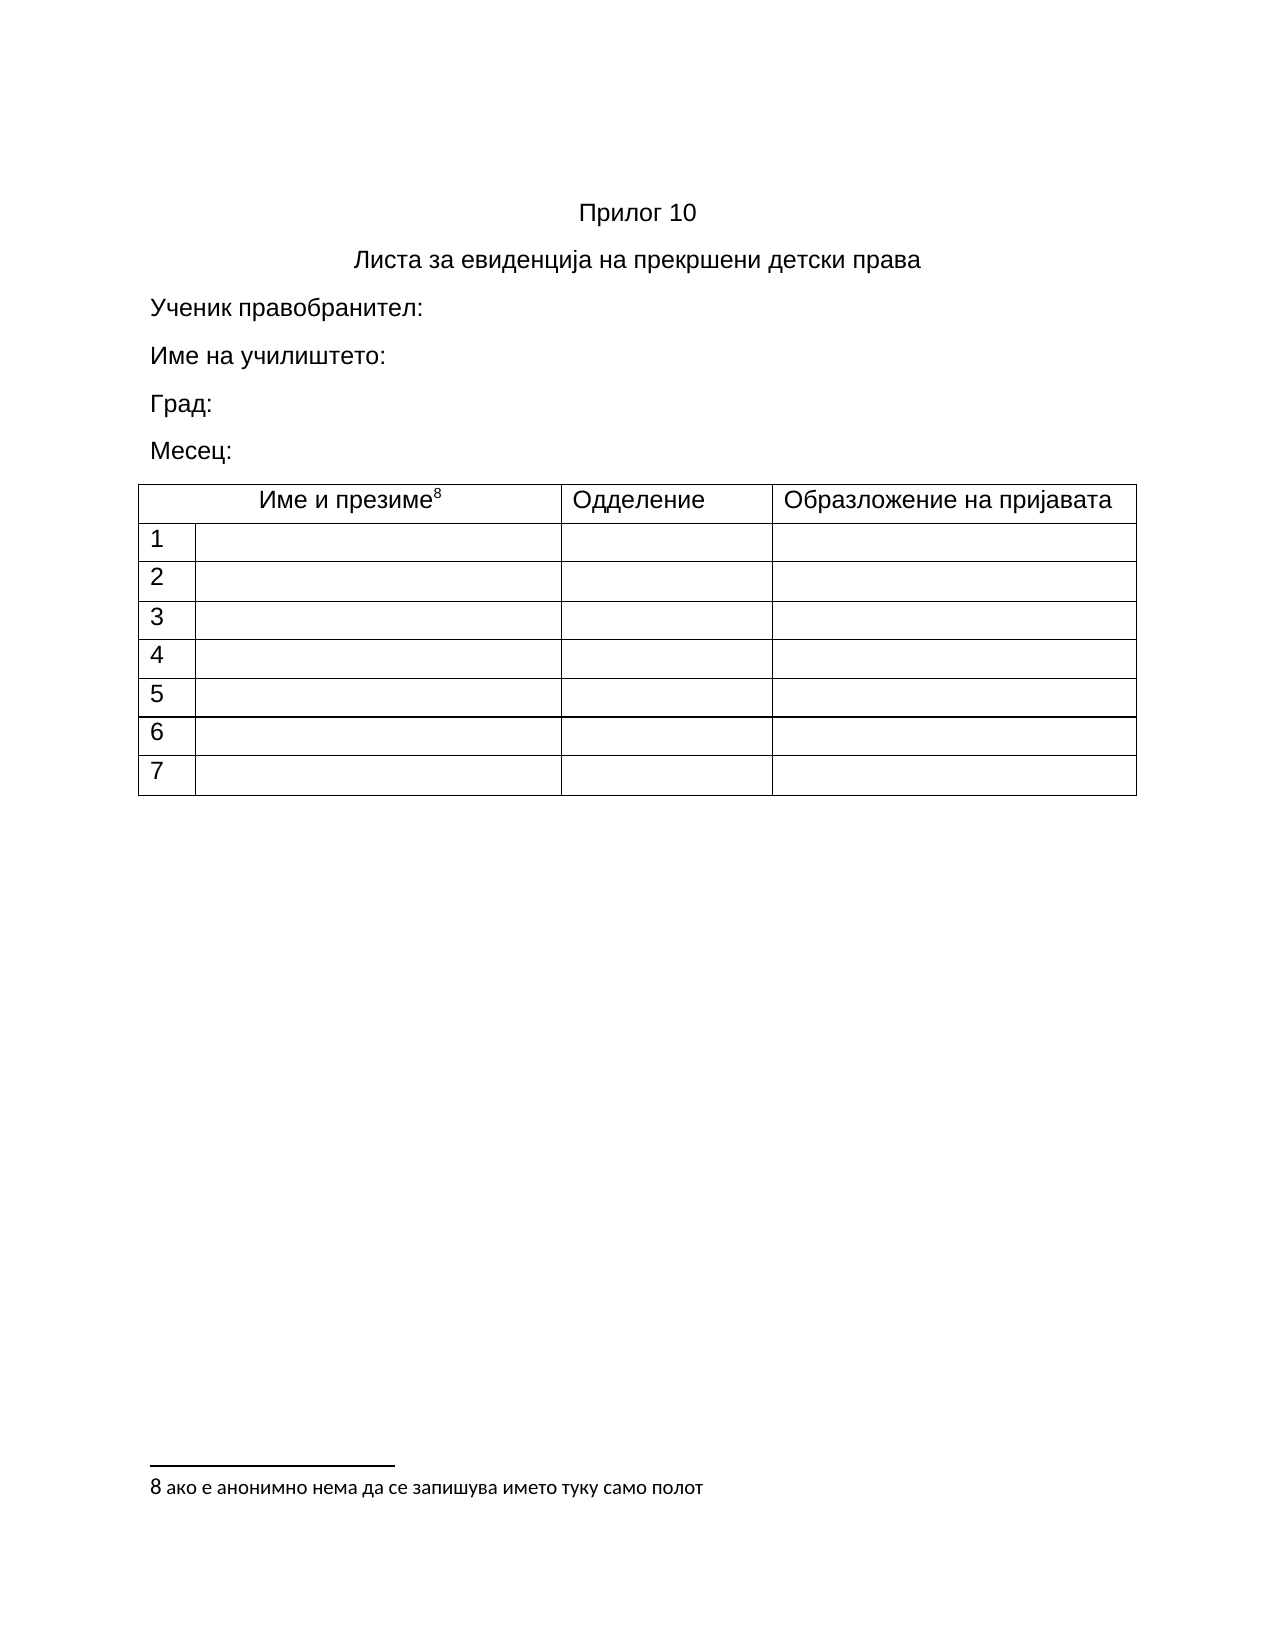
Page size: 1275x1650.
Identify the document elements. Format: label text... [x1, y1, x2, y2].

table_cell [773, 679, 1136, 716]
text Ученик правобранител: [150, 293, 1125, 322]
table_cell [562, 679, 772, 716]
table_cell [773, 718, 1136, 755]
table_cell 6 [139, 718, 195, 755]
table_cell [196, 718, 561, 755]
text Име на училиштето: [150, 341, 1125, 369]
table_cell [773, 562, 1136, 601]
table_header Одделение [562, 485, 772, 522]
table_cell 2 [139, 562, 195, 601]
table_cell [562, 756, 772, 794]
table_cell 4 [139, 640, 195, 678]
text Град: [150, 388, 1125, 417]
table_cell [773, 524, 1136, 561]
table_cell [773, 640, 1136, 678]
table_cell [196, 679, 561, 716]
table_header Образложение на пријавата [773, 485, 1136, 522]
table_cell 1 [139, 524, 195, 561]
table_cell 7 [139, 756, 195, 794]
table_cell 5 [139, 679, 195, 716]
table_cell [562, 562, 772, 601]
table_cell [196, 562, 561, 601]
text Листа за евиденција на прекршени детски права [150, 245, 1125, 274]
table_header Име и презиме [139, 485, 561, 522]
table_cell 3 [139, 602, 195, 639]
text Месец: [150, 436, 1125, 465]
table_cell [196, 602, 561, 639]
table_cell [196, 524, 561, 561]
table_cell [773, 602, 1136, 639]
table_cell [196, 640, 561, 678]
table_cell [562, 640, 772, 678]
table_cell [196, 756, 561, 794]
table_cell [562, 524, 772, 561]
table_cell [773, 756, 1136, 794]
table_cell [562, 718, 772, 755]
text Прилог 10 [150, 198, 1125, 226]
table_cell [562, 602, 772, 639]
